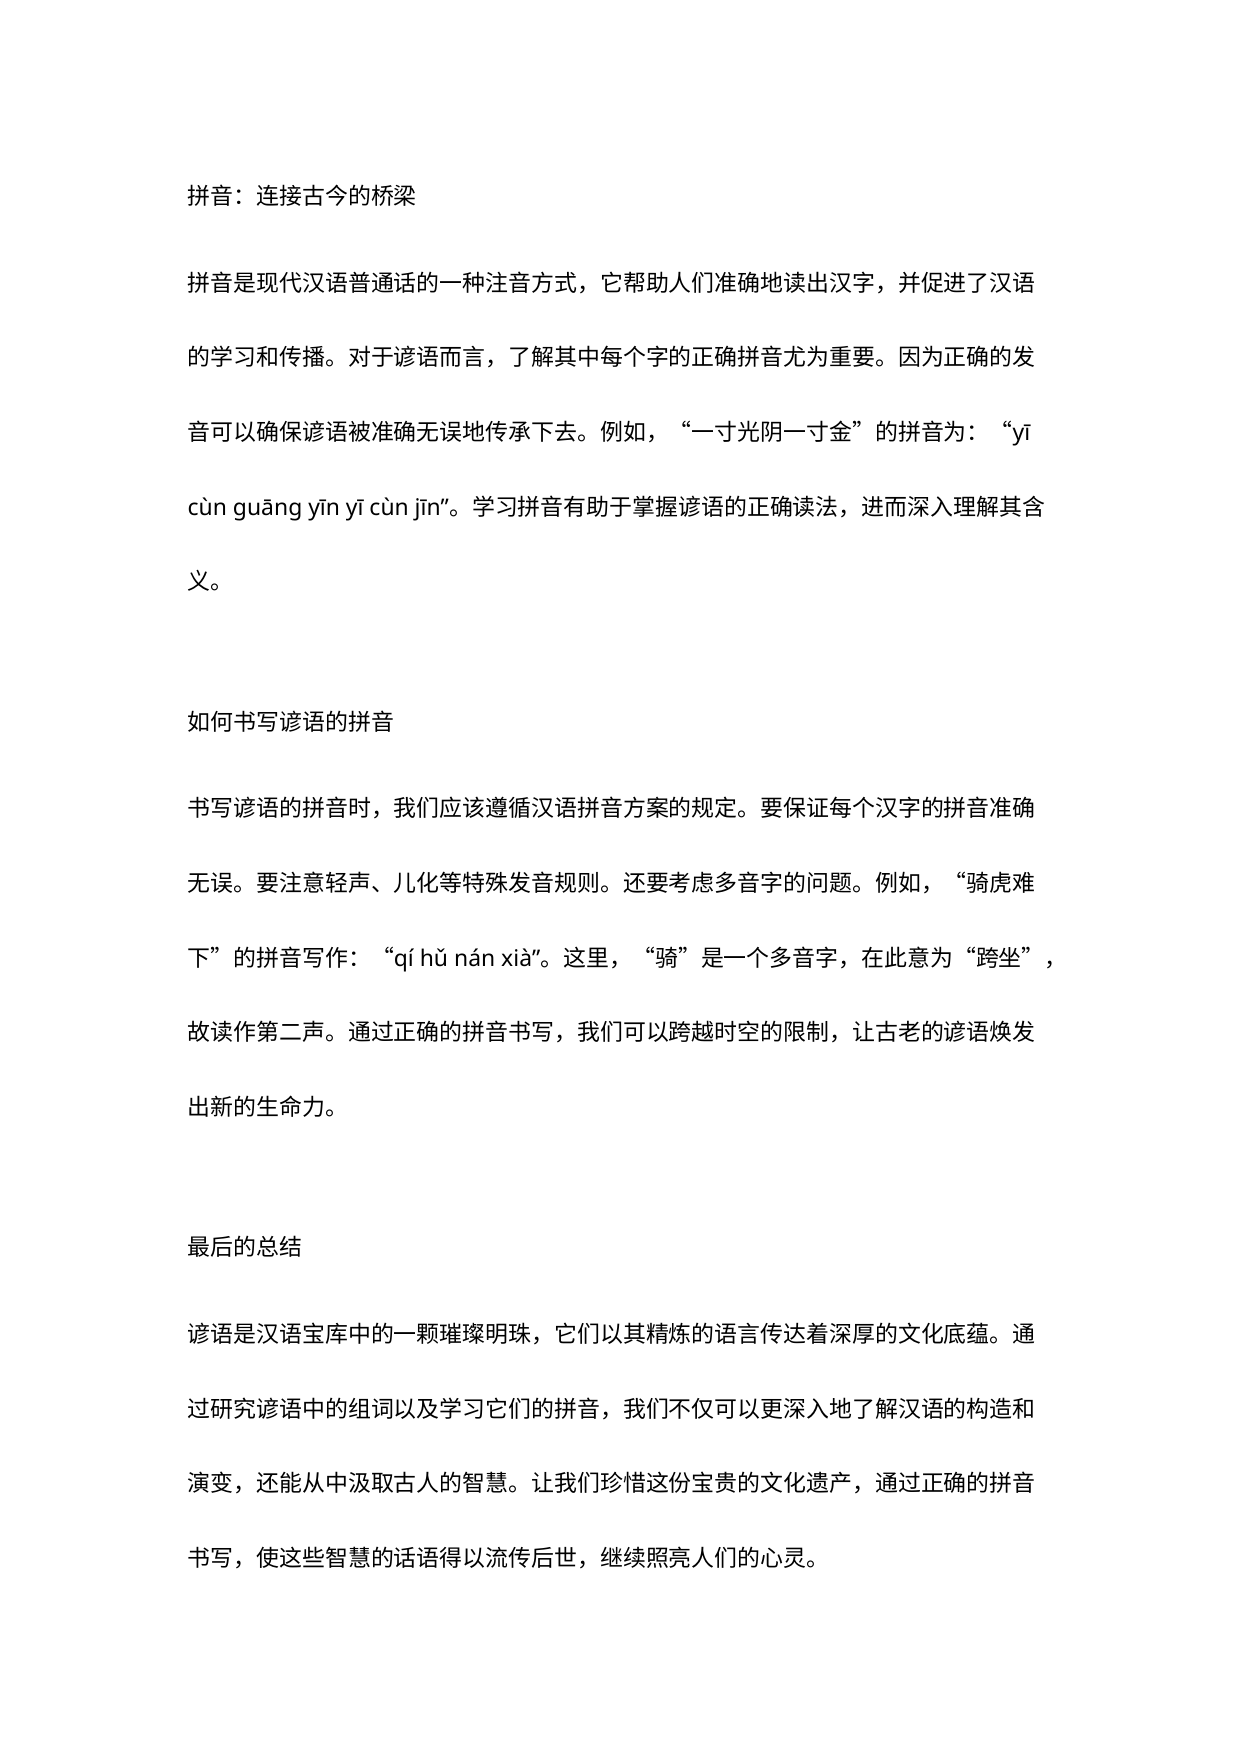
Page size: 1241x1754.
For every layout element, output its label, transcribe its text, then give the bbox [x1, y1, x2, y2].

text 如何书写谚语的拼音 [187, 688, 1053, 753]
text 最后的总结 [187, 1213, 1053, 1278]
text 书写谚语的拼音时，我们应该遵循汉语拼音方案的规定。要保证每个汉字的拼音准确无误。要注意轻声、儿化等特殊发音规则。还要考虑多音字的问题。例如，“骑虎难下”的拼音写作：“qí hǔ nán xià”。这里，“骑”是一个多音字，在此意为“跨坐”，故读作第二声。通过正确的拼音书写，我们可以跨越时空的限制，让古老的谚语焕发出新的生命力。 [187, 774, 1053, 1138]
text 谚语是汉语宝库中的一颗璀璨明珠，它们以其精炼的语言传达着深厚的文化底蕴。通过研究谚语中的组词以及学习它们的拼音，我们不仅可以更深入地了解汉语的构造和演变，还能从中汲取古人的智慧。让我们珍惜这份宝贵的文化遗产，通过正确的拼音书写，使这些智慧的话语得以流传后世，继续照亮人们的心灵。 [187, 1300, 1053, 1589]
text 拼音：连接古今的桥梁 [187, 162, 1053, 227]
text 拼音是现代汉语普通话的一种注音方式，它帮助人们准确地读出汉字，并促进了汉语的学习和传播。对于谚语而言，了解其中每个字的正确拼音尤为重要。因为正确的发音可以确保谚语被准确无误地传承下去。例如，“一寸光阴一寸金”的拼音为：“yī cùn guāng yīn yī cùn jīn”。学习拼音有助于掌握谚语的正确读法，进而深入理解其含义。 [187, 248, 1053, 612]
